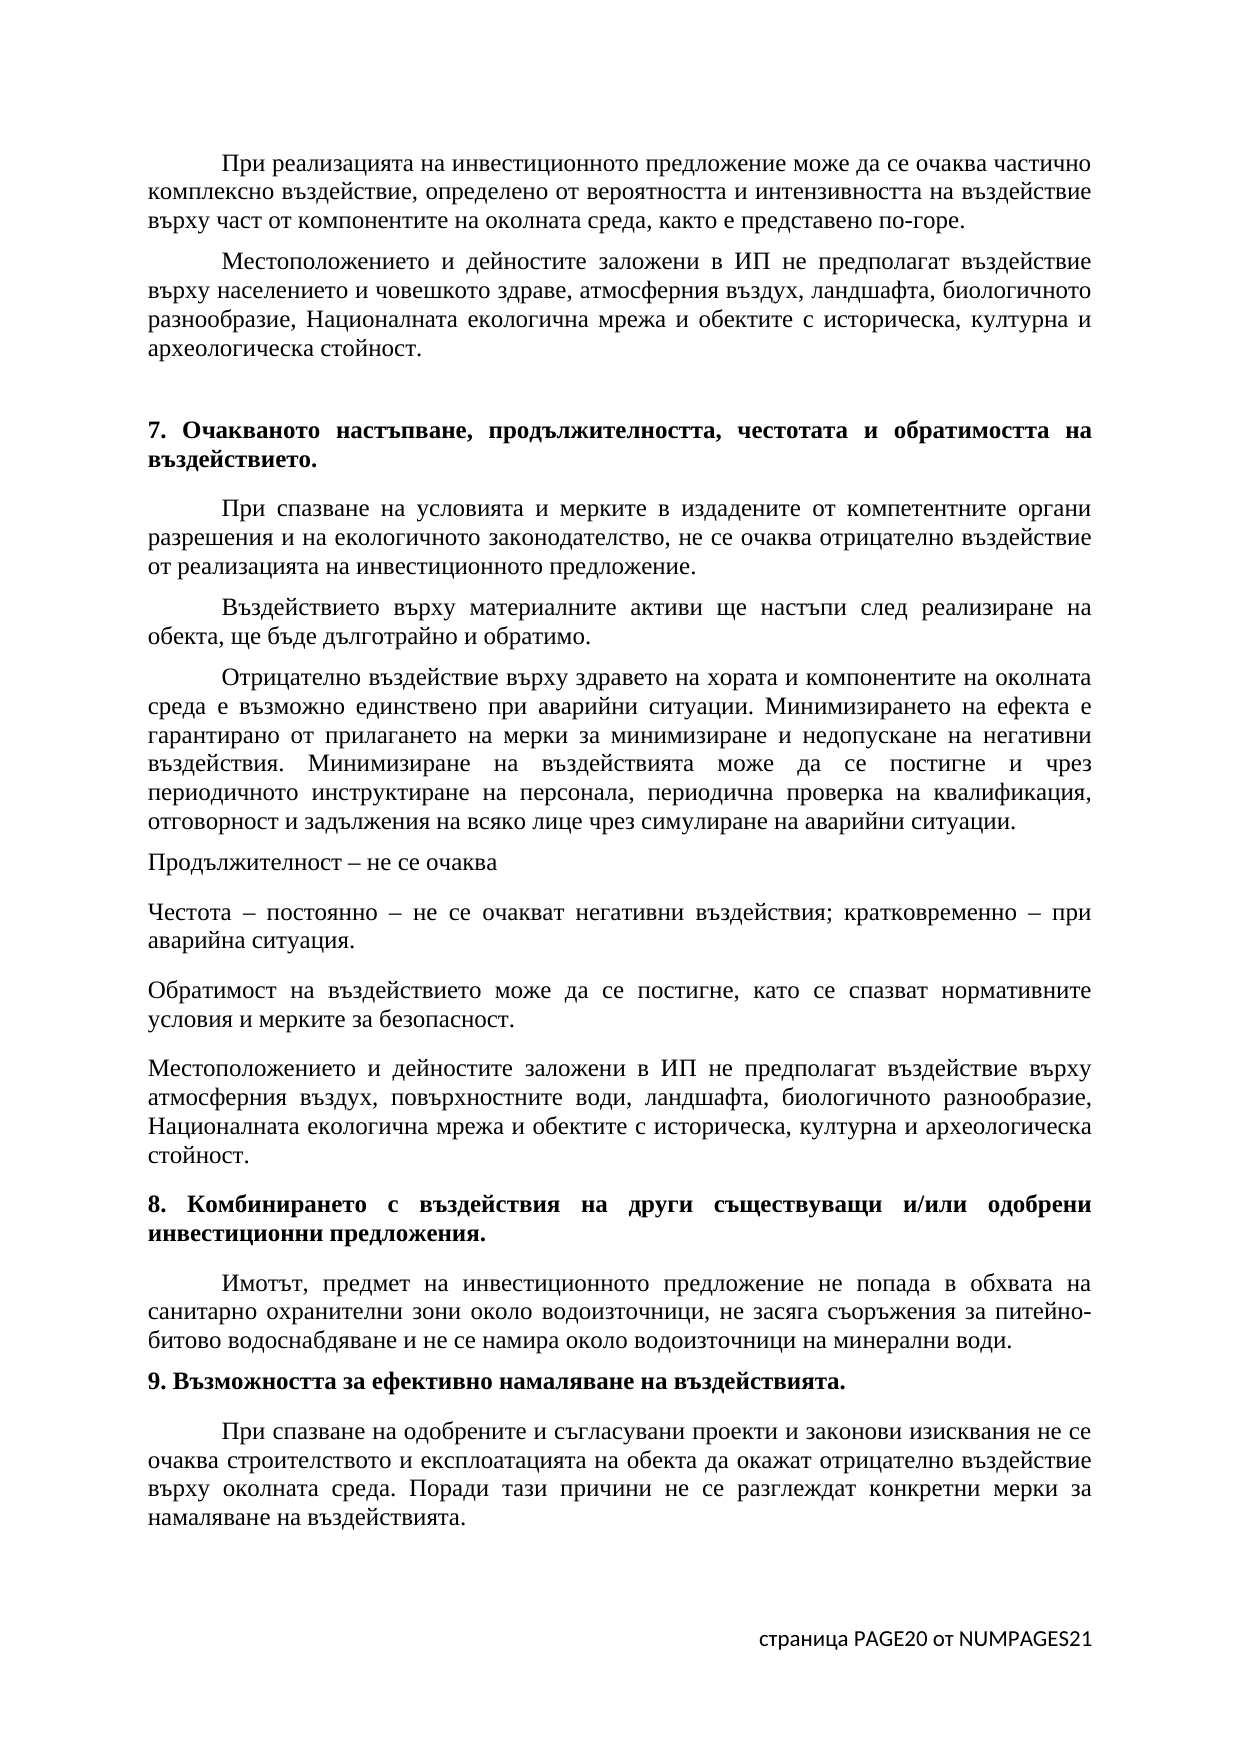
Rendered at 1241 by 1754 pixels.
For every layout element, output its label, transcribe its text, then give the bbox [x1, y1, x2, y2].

text Въздействието върху материалните активи ще настъпи след реализиране на обекта, ще бъде дълготрайно и обратимо. [148, 592, 1093, 650]
text Отрицателно въздействие върху здравето на хората и компонентите на околната среда е възможно единствено при аварийни ситуации. Минимизирането на ефекта е гарантирано от прилагането на мерки за минимизиране и недопускане на негативни въздействия. Минимизиране на въздействията може да се постигне и чрез периодичното инструктиране на персонала, периодична проверка на квалификация, отговорност и задължения на всяко лице чрез симулиране на аварийни ситуации. [148, 662, 1093, 835]
text Местоположението и дейностите заложени в ИП не предполагат въздействие върху атмосферния въздух, повърхностните води, ландшафта, биологичното разнообразие, Националната екологична мрежа и обектите с историческа, културна и археологическа стойност. [148, 1053, 1093, 1168]
text 7. Очакваното настъпване, продължителността, честотата и обратимостта на въздействието. [148, 415, 1093, 473]
text Продължителност – не се очаква [148, 847, 1093, 876]
text Честота – постоянно – не се очакват негативни въздействия; кратковременно – при аварийна ситуация. [148, 897, 1093, 954]
text Обратимост на въздействието може да се постигне, като се спазват нормативните условия и мерките за безопасност. [148, 975, 1093, 1033]
text При спазване на условията и мерките в издадените от компетентните органи разрешения и на екологичното законодателство, не се очаква отрицателно въздействие от реализацията на инвестиционното предложение. [148, 493, 1093, 580]
text Имотът, предмет на инвестиционното предложение не попада в обхвата на санитарно охранителни зони около водоизточници, не засяга съоръжения за питейно-битово водоснабдяване и не се намира около водоизточници на минерални води. [148, 1268, 1093, 1354]
text При реализацията на инвестиционното предложение може да се очаква частично комплексно въздействие, определено от вероятността и интензивността на въздействие върху част от компонентите на околната среда, както е представено по-горе. [148, 148, 1093, 234]
text При спазване на одобрените и съгласувани проекти и законови изисквания не се очаква строителството и експлоатацията на обекта да окажат отрицателно въздействие върху околната среда. Поради тази причини не се разглеждат конкретни мерки за намаляване на въздействията. [148, 1416, 1093, 1531]
text Местоположението и дейностите заложени в ИП не предполагат въздействие върху населението и човешкото здраве, атмосферния въздух, ландшафта, биологичното разнообразие, Националната екологична мрежа и обектите с историческа, културна и археологическа стойност. [148, 246, 1093, 361]
text 9. Възможността за ефективно намаляване на въздействията. [148, 1366, 1093, 1395]
text 8. Комбинирането с въздействия на други съществуващи и/или одобрени инвестиционни предложения. [148, 1189, 1093, 1247]
